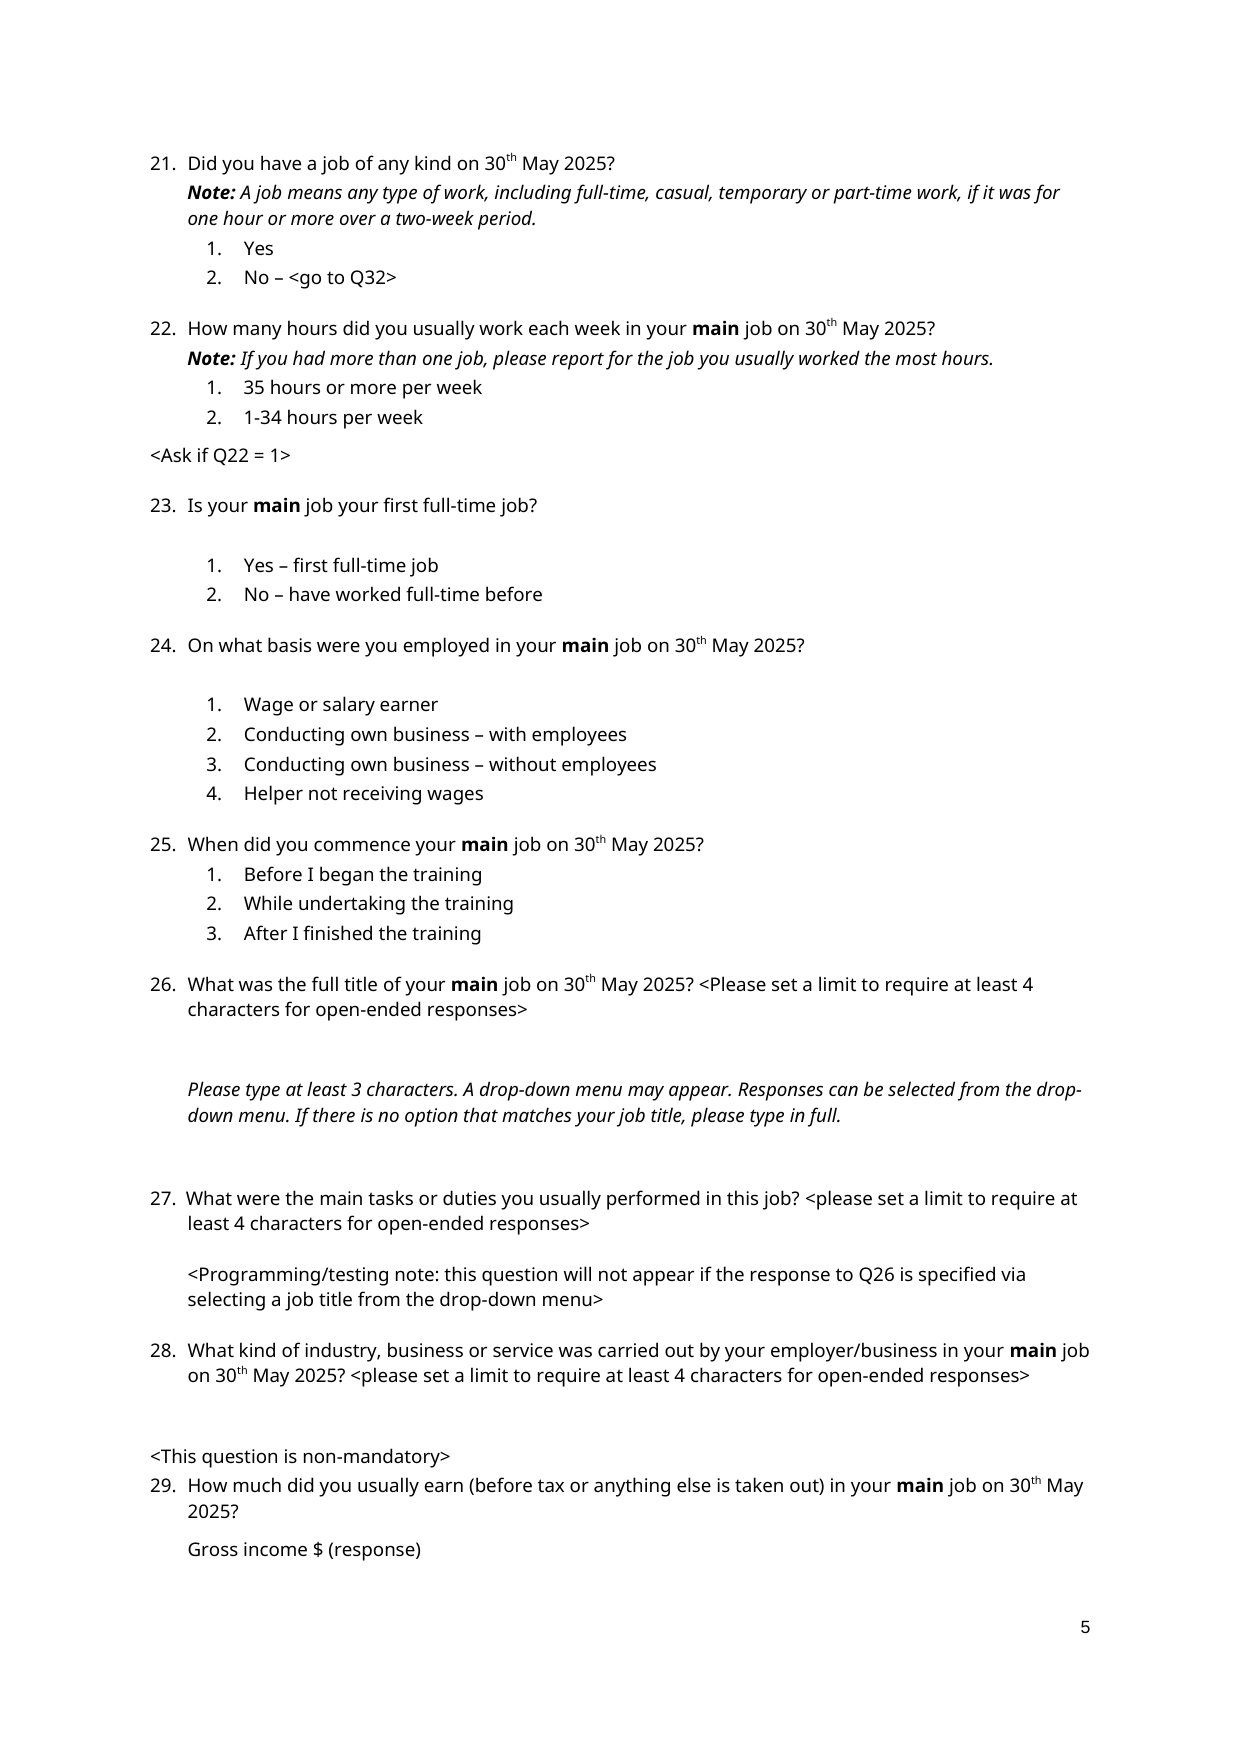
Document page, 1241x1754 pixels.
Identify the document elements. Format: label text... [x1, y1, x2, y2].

list What was the full title of your main job on 30th May 2025? <Please set a limit to require at least 4 characters for open-ended responses> [150, 971, 1090, 1022]
list Note: If you had more than one job, please report for the job you usually worked the most hours. [187, 345, 1090, 370]
list <This question is non-mandatory> [150, 1443, 1090, 1468]
list No – have worked full-time before [206, 582, 1090, 607]
list <Ask if Q22 = 1> [150, 442, 1090, 468]
list What were the main tasks or duties you usually performed in this job? <please set a limit to require at least 4 characters for open-ended responses> [150, 1185, 1090, 1236]
list What kind of industry, business or service was carried out by your employer/business in your main job on 30th May 2025? <please set a limit to require at least 4 characters for open-ended responses> [150, 1337, 1090, 1388]
list <Programming/testing note: this question will not appear if the response to Q26 is specified via selecting a job title from the drop-down menu> [187, 1261, 1090, 1312]
list Is your main job your first full-time job? [150, 493, 1090, 518]
list Yes [206, 235, 1090, 260]
list Conducting own business – without employees [206, 751, 1090, 777]
list 1-34 hours per week [206, 404, 1090, 430]
list Did you have a job of any kind on 30th May 2025? [150, 150, 1090, 176]
list No – <go to Q32> [206, 264, 1090, 290]
list Yes – first full-time job [206, 552, 1090, 578]
list Please type at least 3 characters. A drop-down menu may appear. Responses can be selected from the drop-down menu. If there is no option that matches your job title, please type in full. [187, 1077, 1090, 1128]
list When did you commence your main job on 30th May 2025? [150, 831, 1090, 857]
list Wage or salary earner [206, 692, 1090, 717]
list How much did you usually earn (before tax or anything else is taken out) in your main job on 30th May 2025? [150, 1473, 1090, 1524]
list Note: A job means any type of work, including full-time, casual, temporary or part-time work, if it was for one hour or more over a two-week period. [187, 180, 1090, 231]
list 35 hours or more per week [206, 374, 1090, 400]
list Before I began the training [206, 861, 1090, 886]
list Conducting own business – with employees [206, 721, 1090, 747]
list On what basis were you employed in your main job on 30th May 2025? [150, 632, 1090, 658]
list Helper not receiving wages [206, 781, 1090, 806]
list Gross income $ (response) [187, 1536, 1090, 1562]
list After I finished the training [206, 920, 1090, 946]
list How many hours did you usually work each week in your main job on 30th May 2025? [150, 315, 1090, 341]
list While undertaking the training [206, 891, 1090, 916]
